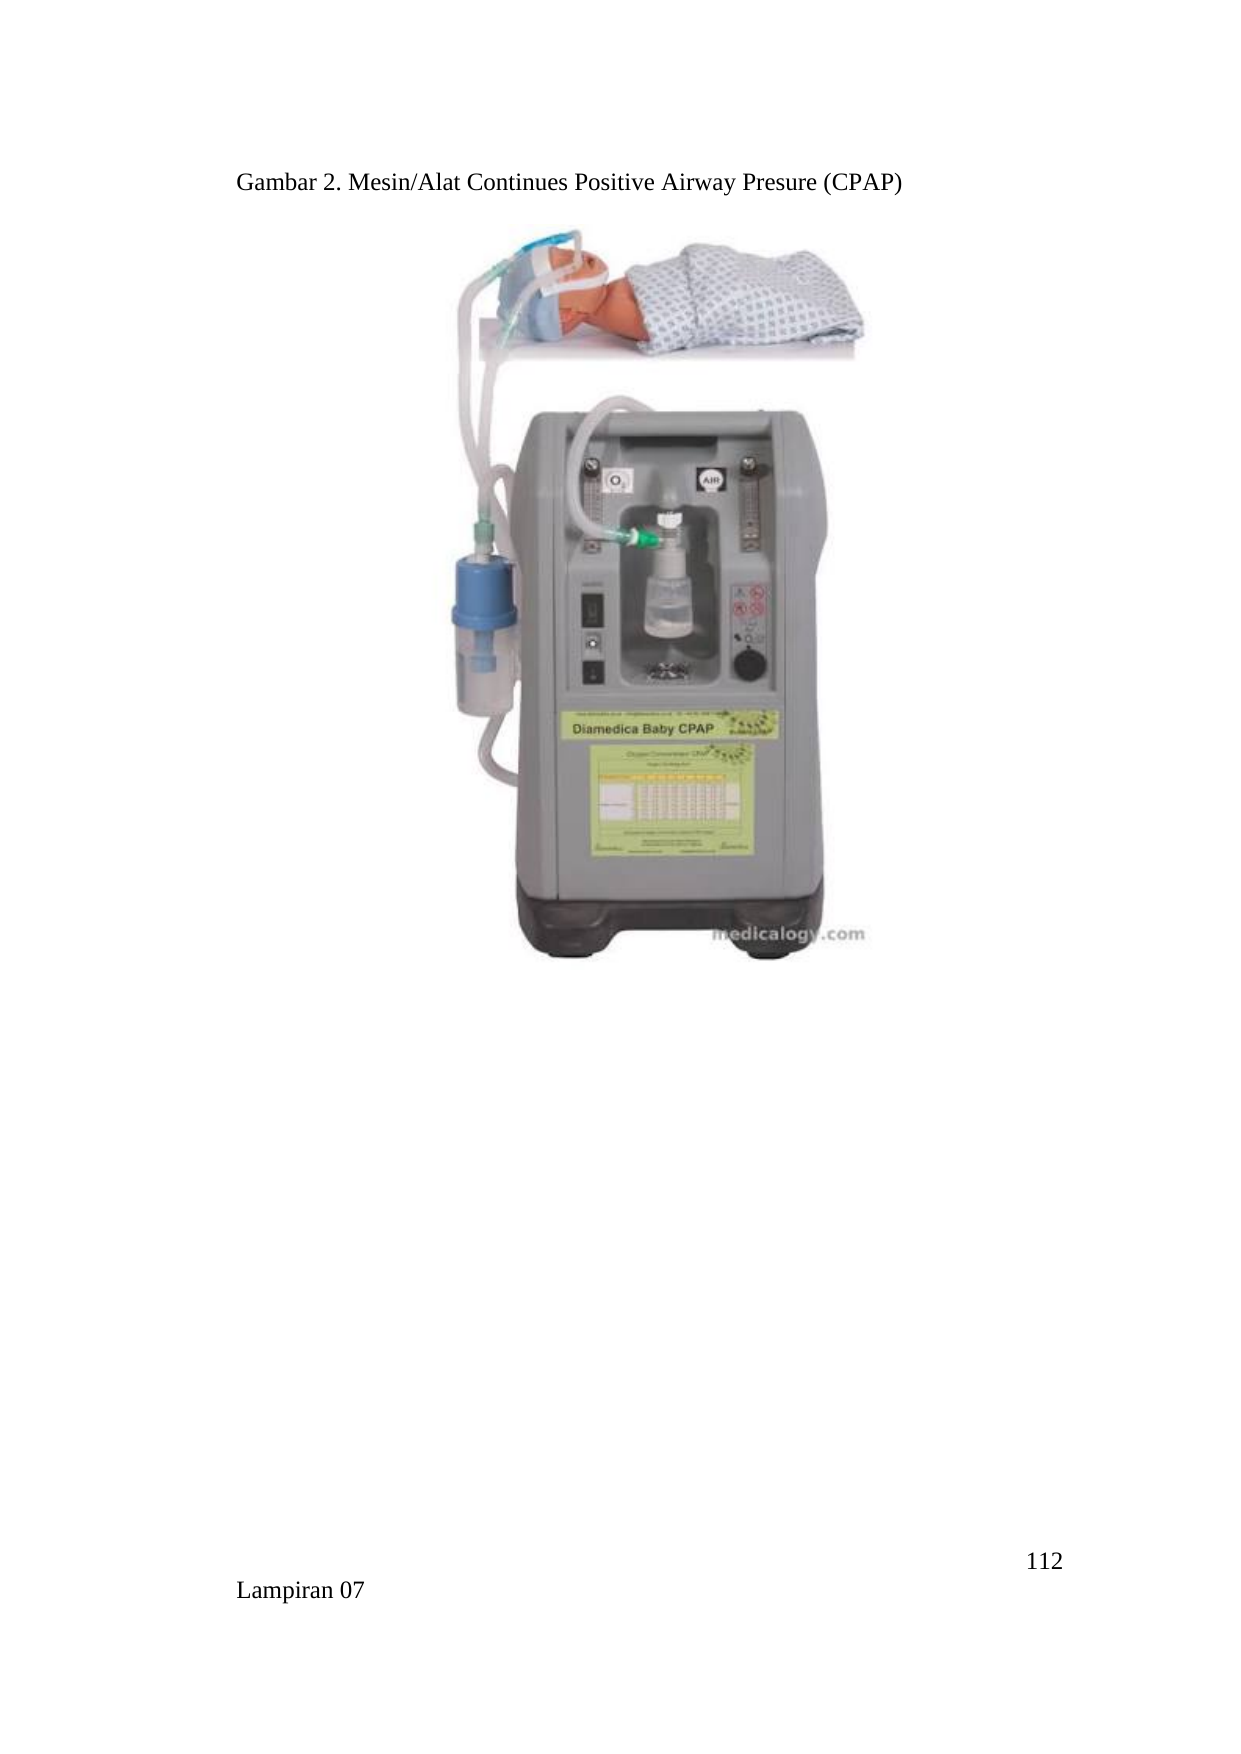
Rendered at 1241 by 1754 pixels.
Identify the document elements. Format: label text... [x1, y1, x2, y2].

text 112 [236, 1546, 1063, 1575]
picture [409, 224, 891, 970]
text Gambar 2. Mesin/Alat Continues Positive Airway Presure (CPAP) [236, 167, 1063, 196]
text Lampiran 07 [236, 1575, 1063, 1604]
